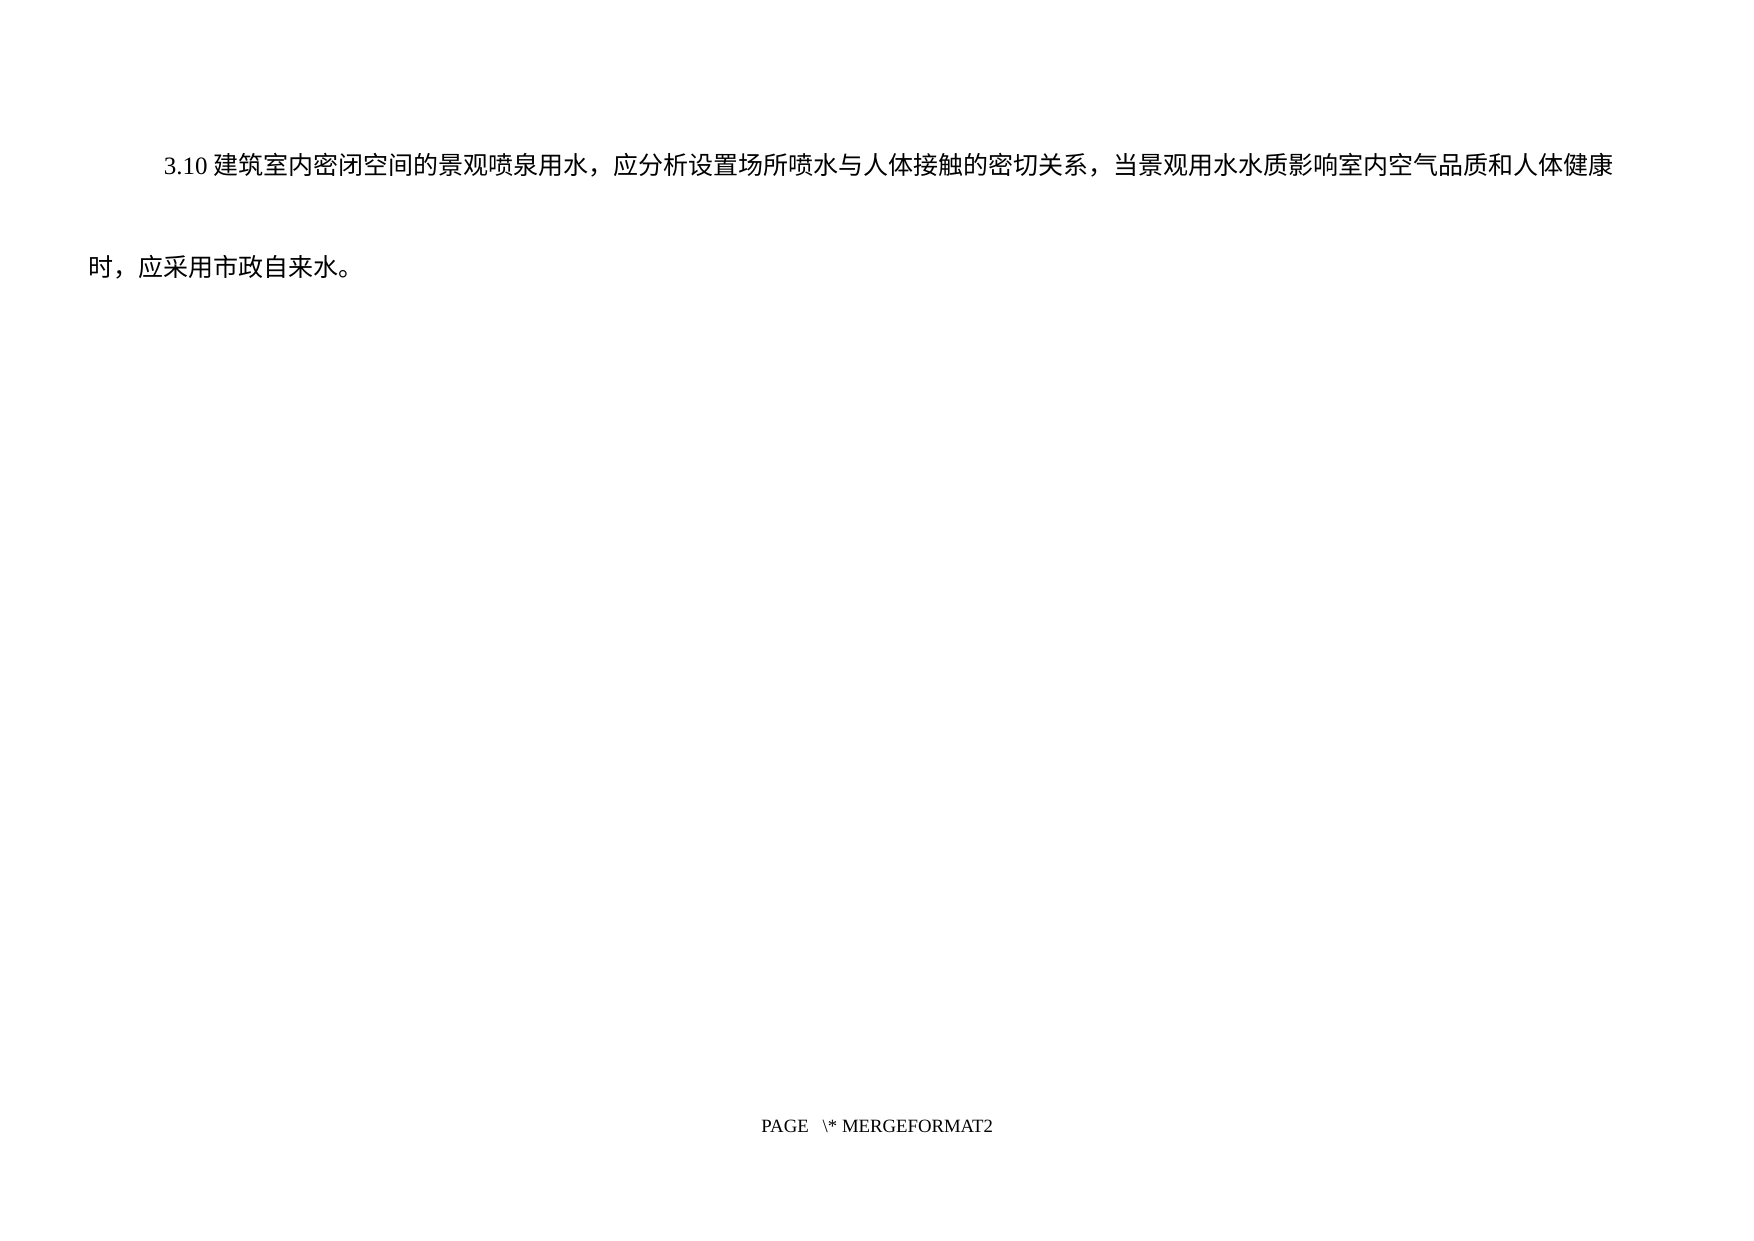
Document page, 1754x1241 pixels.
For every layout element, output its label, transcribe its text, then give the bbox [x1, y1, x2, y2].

text 3.10 建筑室内密闭空间的景观喷泉用水，应分析设置场所喷水与人体接触的密切关系，当景观用水水质影响室内空气品质和人体健康时，应采用市政自来水。 [89, 130, 1636, 300]
